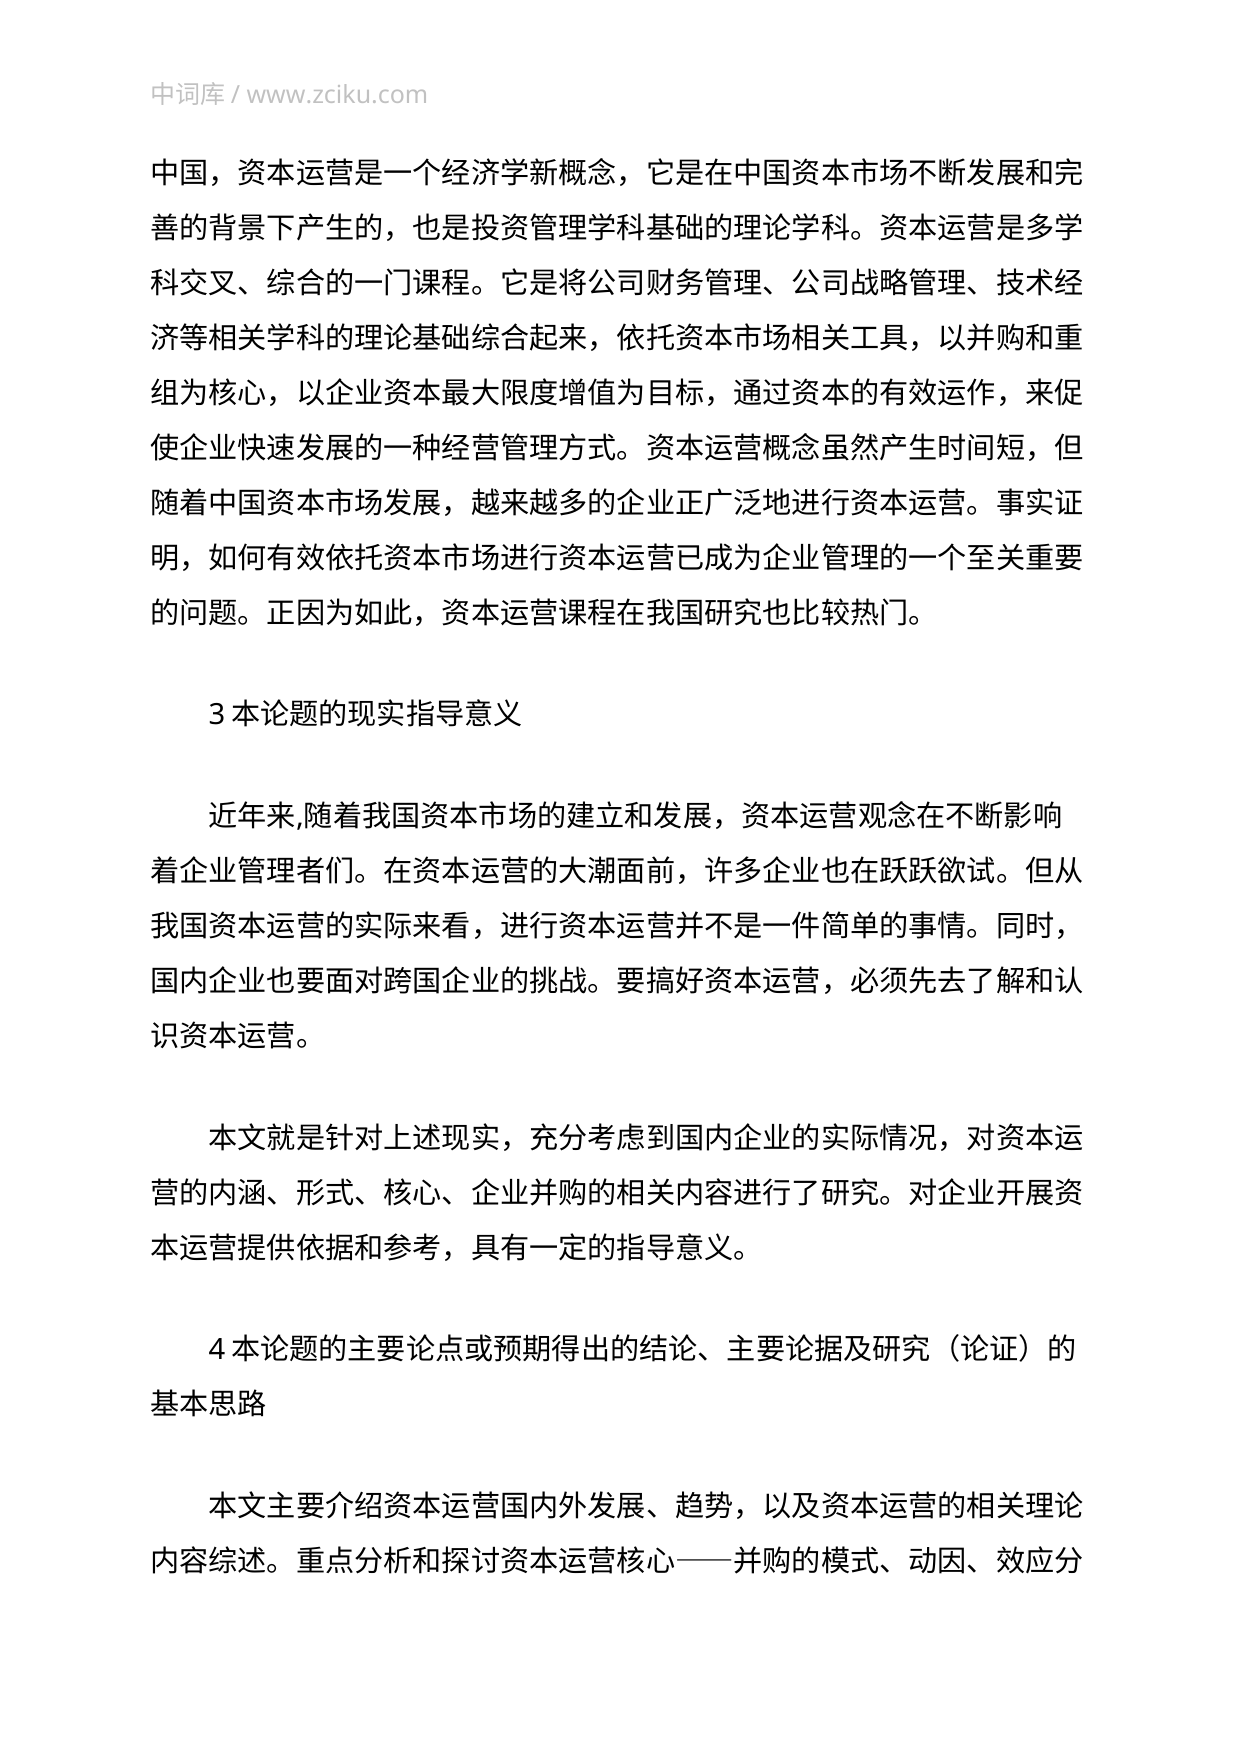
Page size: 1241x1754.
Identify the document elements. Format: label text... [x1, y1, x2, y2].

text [150, 150, 1090, 631]
text 本文就是针对上述现实，充分考虑到国内企业的实际情况，对资本运营的内涵、形式、核心、企业并购的相关内容进行了研究。对企业开展资本运营提供依据和参考，具有一定的指导意义。 [150, 1114, 1090, 1266]
text 4本论题的主要论点或预期得出的结论、主要论据及研究（论证）的基本思路 [150, 1326, 1090, 1423]
text 3本论题的现实指导意义 [150, 691, 1090, 733]
text 近年来,随着我国资本市场的建立和发展，资本运营观念在不断影响着企业管理者们。在资本运营的大潮面前，许多企业也在跃跃欲试。但从我国资本运营的实际来看，进行资本运营并不是一件简单的事情。同时，国内企业也要面对跨国企业的挑战。要搞好资本运营，必须先去了解和认识资本运营。 [150, 793, 1090, 1055]
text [150, 1483, 1090, 1580]
